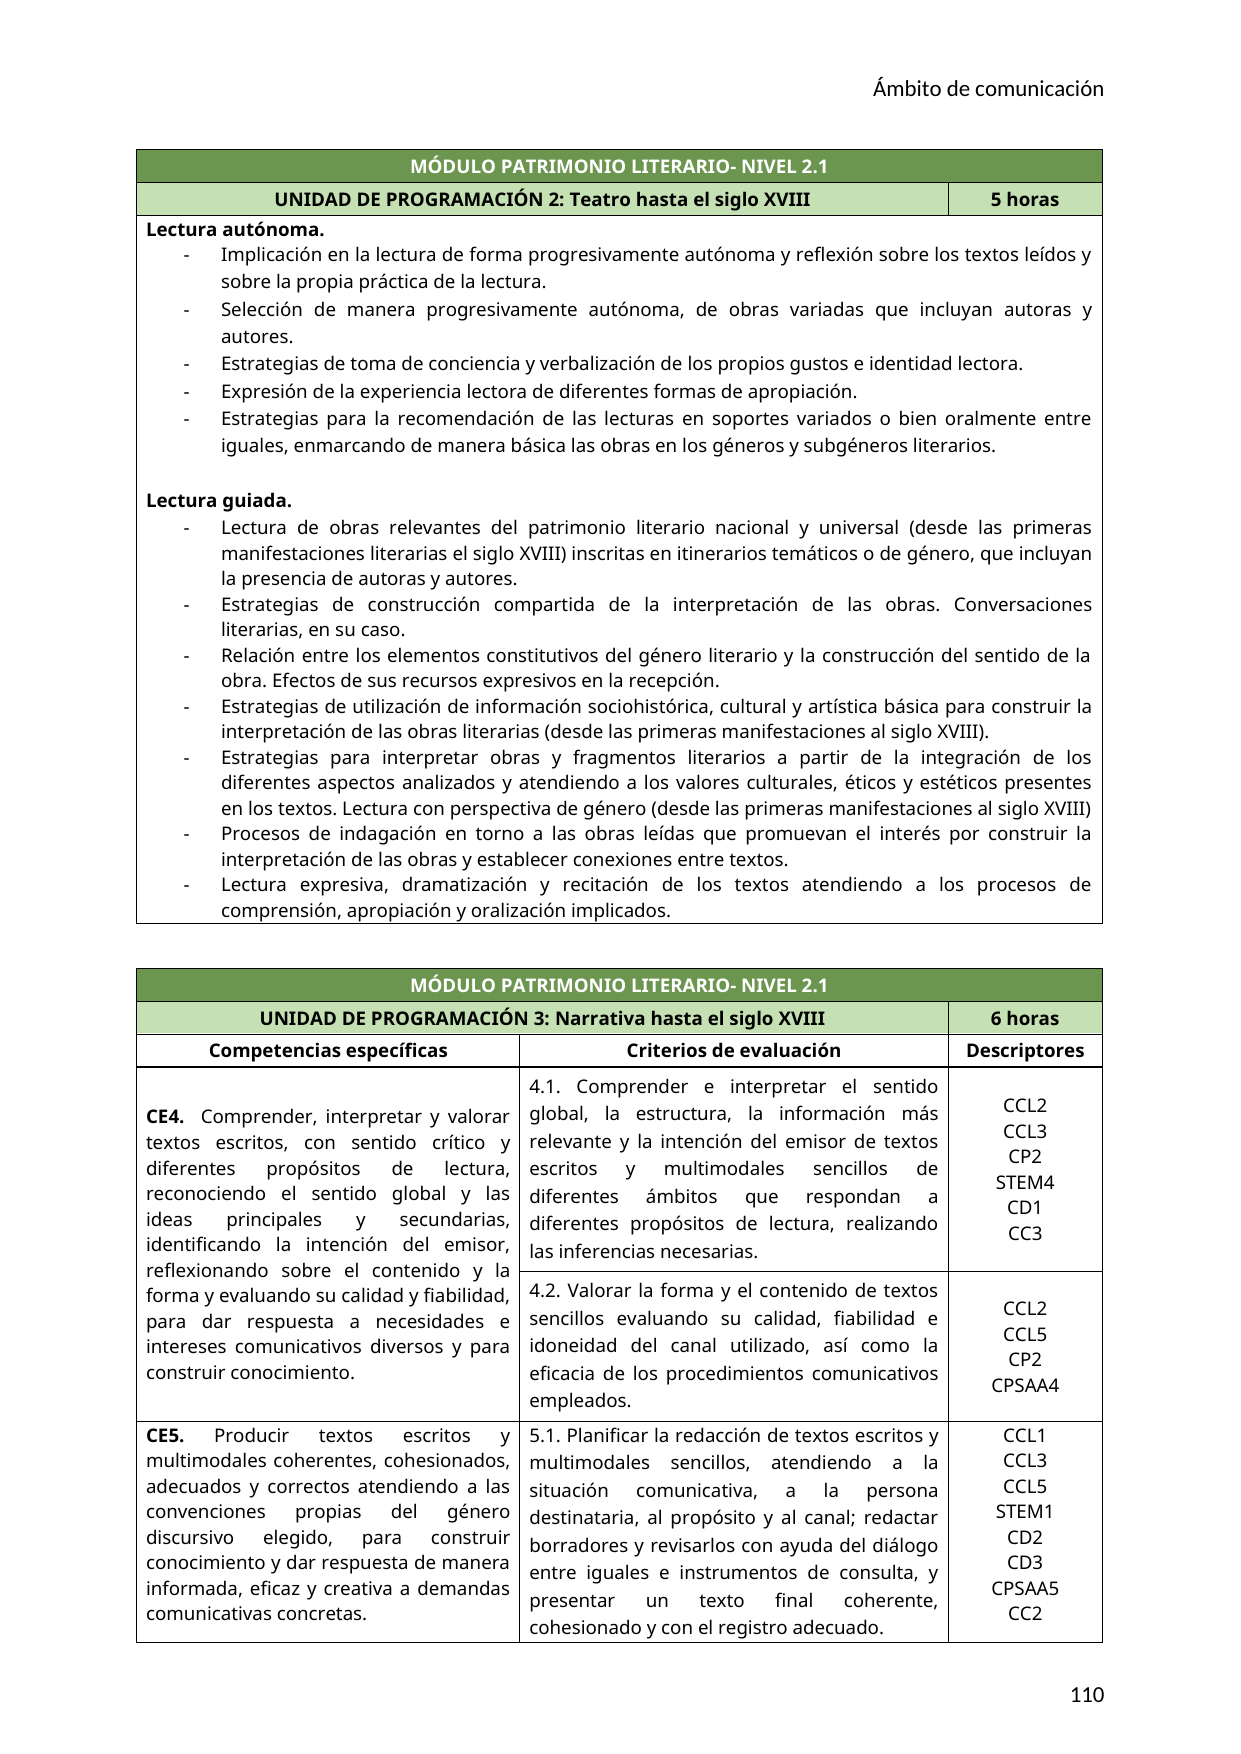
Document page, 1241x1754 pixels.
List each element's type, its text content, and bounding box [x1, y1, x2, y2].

table_cell CCL1 CCL3 CCL5 STEM1 CD2 CD3 CPSAA5 CC2 [949, 1422, 1102, 1642]
table_cell UNIDAD DE PROGRAMACIÓN 2: Teatro hasta el siglo XVIII [137, 183, 948, 215]
table_header MÓDULO PATRIMONIO LITERARIO- NIVEL 2.1 [137, 969, 1102, 1001]
table_cell 5 horas [949, 183, 1102, 215]
table_cell CE4. Comprender, interpretar y valorar textos escritos, con sentido crítico y diferentes propósitos de lectura, reconociendo el sentido global y las ideas principales y secundarias, identificando la intención del emisor, reflexionando sobre el contenido y la forma y evaluando su calidad y fiabilidad, para dar respuesta a necesidades e intereses comunicativos diversos y para construir conocimiento. [137, 1068, 519, 1421]
table_cell CCL2 CCL5 CP2 CPSAA4 [949, 1272, 1102, 1421]
table_cell 5.1. Planificar la redacción de textos escritos y multimodales sencillos, atendiendo a la situación comunicativa, a la persona destinataria, al propósito y al canal; redactar borradores y revisarlos con ayuda del diálogo entre iguales e instrumentos de consulta, y presentar un texto final coherente, cohesionado y con el registro adecuado. [520, 1422, 948, 1642]
table_cell Competencias específicas [137, 1035, 519, 1066]
table_cell 4.2. Valorar la forma y el contenido de textos sencillos evaluando su calidad, fiabilidad e idoneidad del canal utilizado, así como la eficacia de los procedimientos comunicativos empleados. [520, 1272, 948, 1421]
table_cell CCL2 CCL3 CP2 STEM4 CD1 CC3 [949, 1068, 1102, 1271]
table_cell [137, 1422, 519, 1642]
table_cell Criterios de evaluación [520, 1035, 948, 1066]
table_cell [137, 216, 1102, 923]
table_cell 4.1. Comprender e interpretar el sentido global, la estructura, la información más relevante y la intención del emisor de textos escritos y multimodales sencillos de diferentes ámbitos que respondan a diferentes propósitos de lectura, realizando las inferencias necesarias. [520, 1068, 948, 1271]
table_cell 6 horas [949, 1002, 1102, 1033]
table_cell Descriptores [949, 1035, 1102, 1066]
table_cell UNIDAD DE PROGRAMACIÓN 3: Narrativa hasta el siglo XVIII [137, 1002, 948, 1033]
table_header MÓDULO PATRIMONIO LITERARIO- NIVEL 2.1 [137, 150, 1102, 182]
